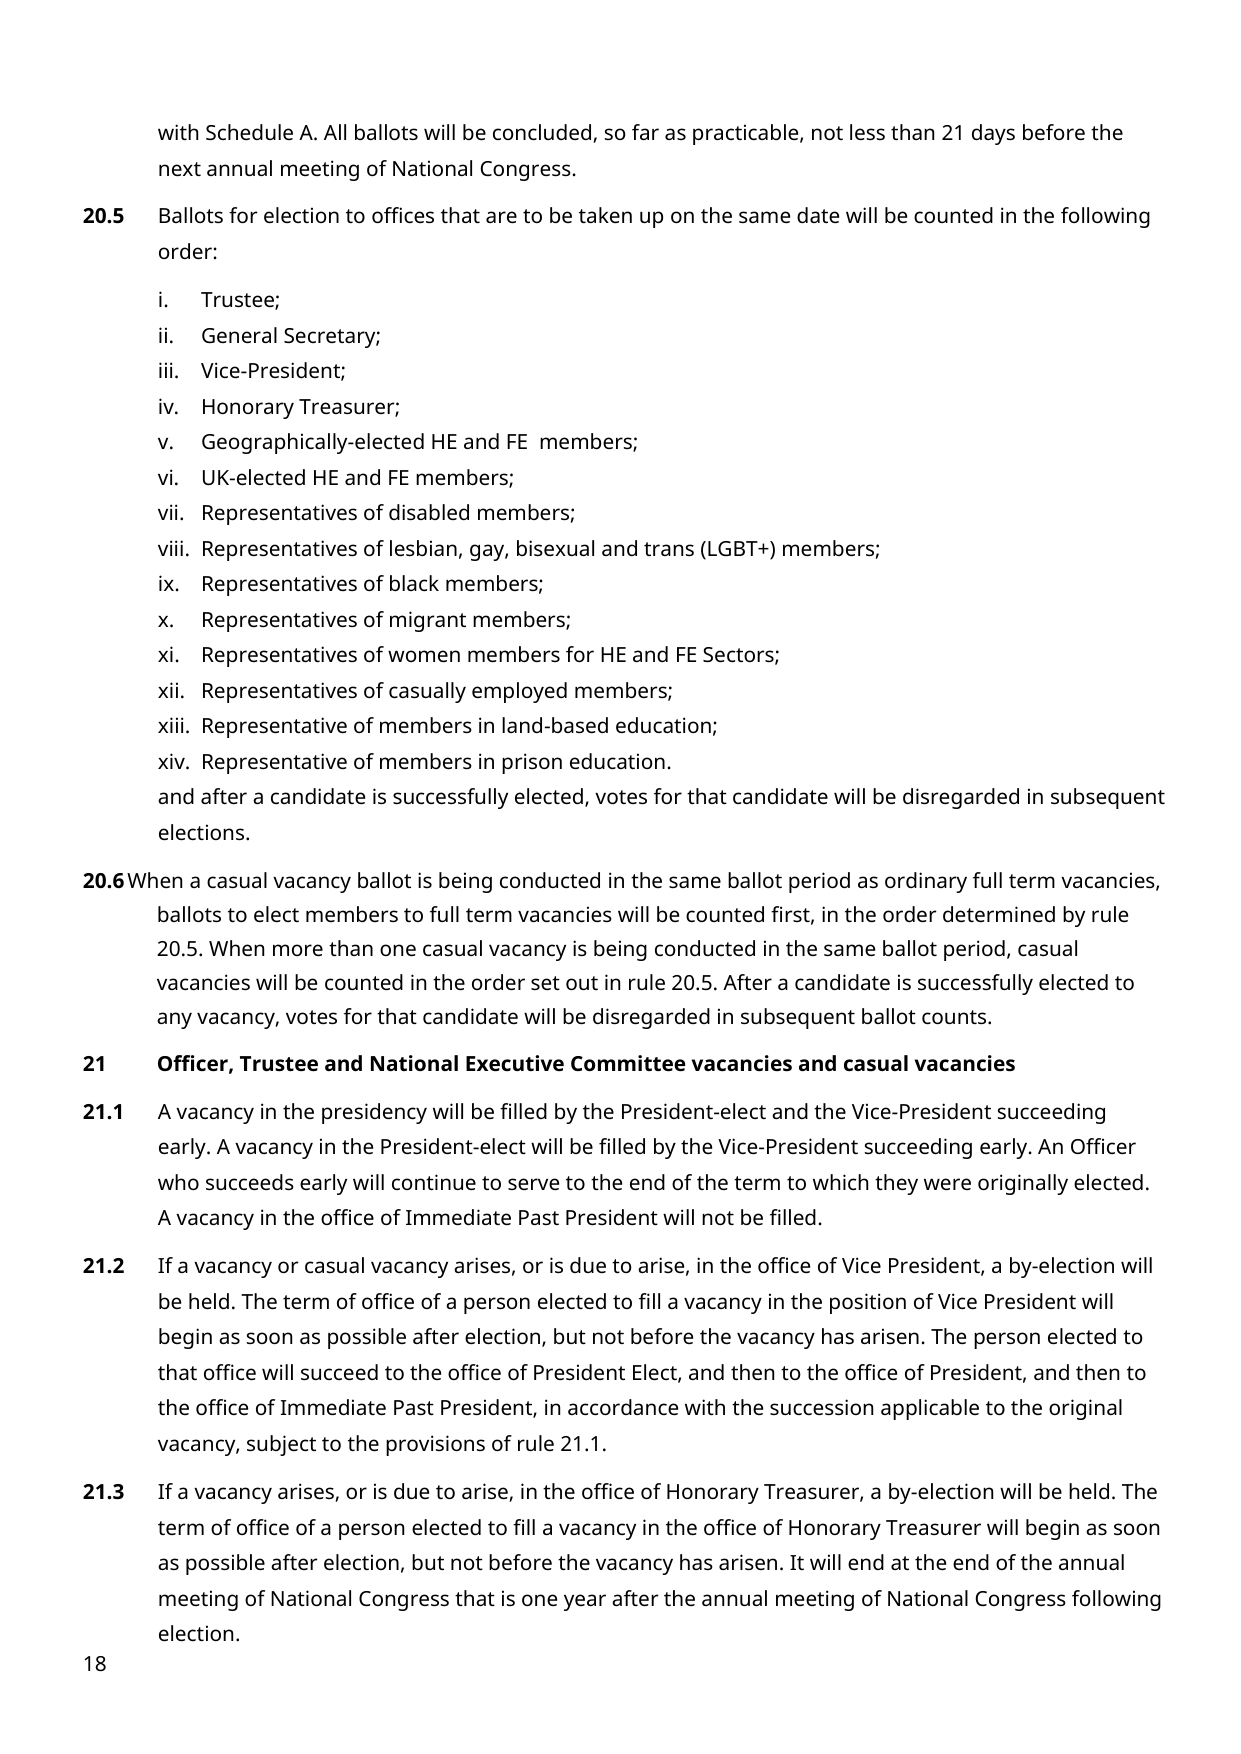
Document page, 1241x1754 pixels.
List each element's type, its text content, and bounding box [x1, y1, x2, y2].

text ii. General Secretary; [83, 321, 1166, 349]
text xi. Representatives of women members for HE and FE Sectors; [83, 640, 1166, 669]
text ix. Representatives of black members; [83, 569, 1166, 598]
text v. Geographically-elected HE and FE members; [83, 427, 1166, 456]
text vii. Representatives of disabled members; [83, 498, 1166, 527]
text xiii. Representative of members in land-based education; [83, 711, 1166, 740]
text iii. Vice-President; [83, 356, 1166, 385]
text x. Representatives of migrant members; [83, 605, 1166, 633]
text vi. UK-elected HE and FE members; [83, 463, 1166, 491]
text 20.6 When a casual vacancy ballot is being conducted in the same ballot period as ordinary full term vacancies, ballots to elect members to full term vacancies will be counted first, in the order determined by rule 20.5. When more than one casual vacancy is being conducted in the same ballot period, casual vacancies will be counted in the order set out in rule 20.5. After a candidate is successfully elected to any vacancy, votes for that candidate will be disregarded in subsequent ballot counts. [83, 866, 1166, 1031]
text i. Trustee; [83, 285, 1166, 314]
text viii. Representatives of lesbian, gay, bisexual and trans (LGBT+) members; [83, 534, 1166, 562]
text 20.5 Ballots for election to offices that are to be taken up on the same date will be counted in the following order: [83, 202, 1166, 266]
text and after a candidate is successfully elected, votes for that candidate will be disregarded in subsequent elections. [158, 782, 1166, 846]
text xiv. Representative of members in prison education. [83, 747, 1166, 775]
text 21 Officer, Trustee and National Executive Committee vacancies and casual vacancies [83, 1049, 1166, 1077]
text 21.3 If a vacancy arises, or is due to arise, in the office of Honorary Treasurer, a by-election will be held. The term of office of a person elected to fill a vacancy in the office of Honorary Treasurer will begin as soon as possible after election, but not before the vacancy has arisen. It will end at the end of the annual meeting of National Congress that is one year after the annual meeting of National Congress following election. [83, 1477, 1166, 1648]
text iv. Honorary Treasurer; [83, 392, 1166, 420]
text 21.1 A vacancy in the presidency will be filled by the President-elect and the Vice-President succeeding early. A vacancy in the President-elect will be filled by the Vice-President succeeding early. An Officer who succeeds early will continue to serve to the end of the term to which they were originally elected. A vacancy in the office of Immediate Past President will not be filled. [83, 1097, 1166, 1232]
text xii. Representatives of casually employed members; [83, 676, 1166, 704]
text 21.2 If a vacancy or casual vacancy arises, or is due to arise, in the office of Vice President, a by-election will be held. The term of office of a person elected to fill a vacancy in the position of Vice President will begin as soon as possible after election, but not before the vacancy has arisen. The person elected to that office will succeed to the office of President Elect, and then to the office of President, and then to the office of Immediate Past President, in accordance with the succession applicable to the original vacancy, subject to the provisions of rule 21.1. [83, 1251, 1166, 1457]
